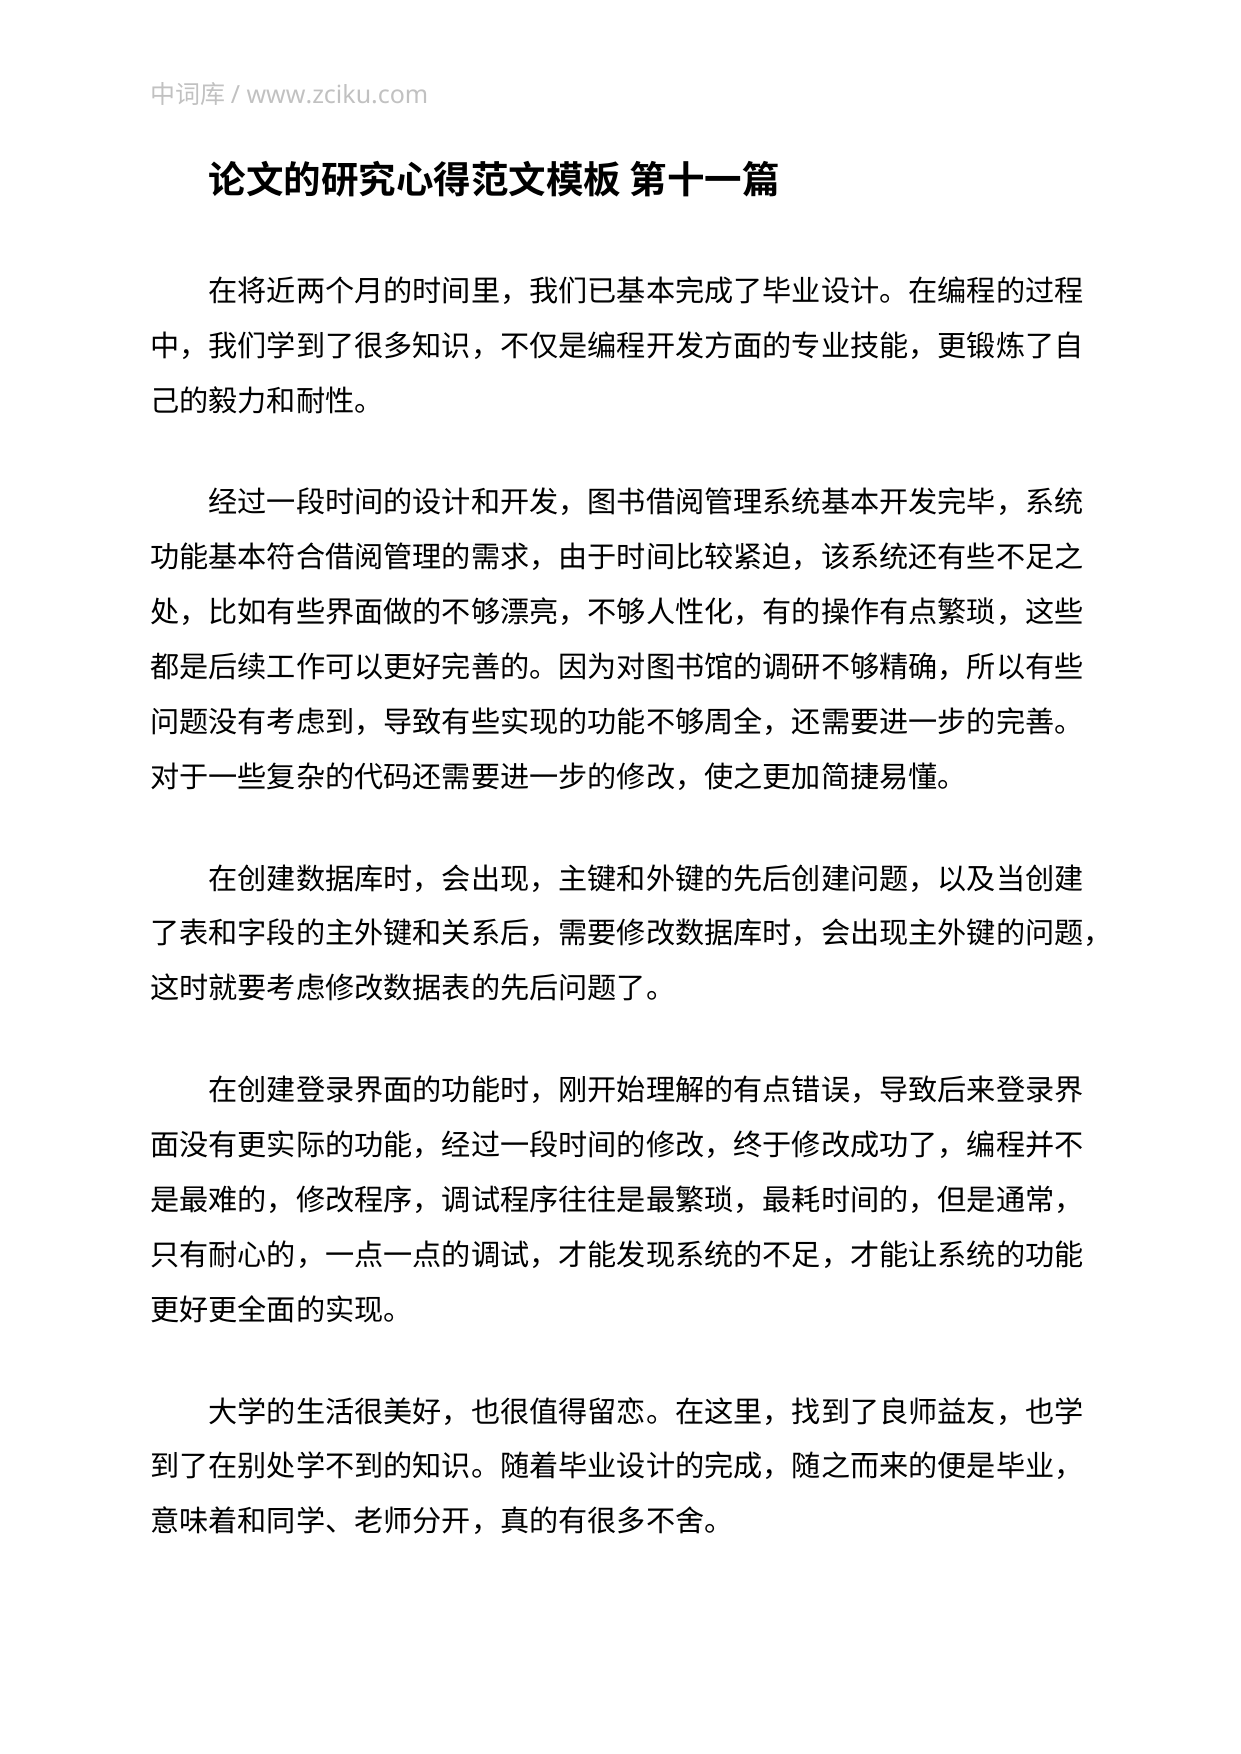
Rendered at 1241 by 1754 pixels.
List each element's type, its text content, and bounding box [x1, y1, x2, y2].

text 在创建数据库时，会出现，主键和外键的先后创建问题，以及当创建了表和字段的主外键和关系后，需要修改数据库时，会出现主外键的问题，这时就要考虑修改数据表的先后问题了。 [150, 855, 1090, 1007]
text 在将近两个月的时间里，我们已基本完成了毕业设计。在编程的过程中，我们学到了很多知识，不仅是编程开发方面的专业技能，更锻炼了自己的毅力和耐性。 [150, 267, 1090, 419]
text 大学的生活很美好，也很值得留恋。在这里，找到了良师益友，也学到了在别处学不到的知识。随着毕业设计的完成，随之而来的便是毕业，意味着和同学、老师分开，真的有很多不舍。 [150, 1388, 1090, 1540]
text 经过一段时间的设计和开发，图书借阅管理系统基本开发完毕，系统功能基本符合借阅管理的需求，由于时间比较紧迫，该系统还有些不足之处，比如有些界面做的不够漂亮，不够人性化，有的操作有点繁琐，这些都是后续工作可以更好完善的。因为对图书馆的调研不够精确，所以有些问题没有考虑到，导致有些实现的功能不够周全，还需要进一步的完善。对于一些复杂的代码还需要进一步的修改，使之更加简捷易懂。 [150, 479, 1090, 796]
text 在创建登录界面的功能时，刚开始理解的有点错误，导致后来登录界面没有更实际的功能，经过一段时间的修改，终于修改成功了，编程并不是最难的，修改程序，调试程序往往是最繁琐，最耗时间的，但是通常，只有耐心的，一点一点的调试，才能发现系统的不足，才能让系统的功能更好更全面的实现。 [150, 1067, 1090, 1329]
text 论文的研究心得范文模板 第十一篇 [150, 150, 1090, 204]
